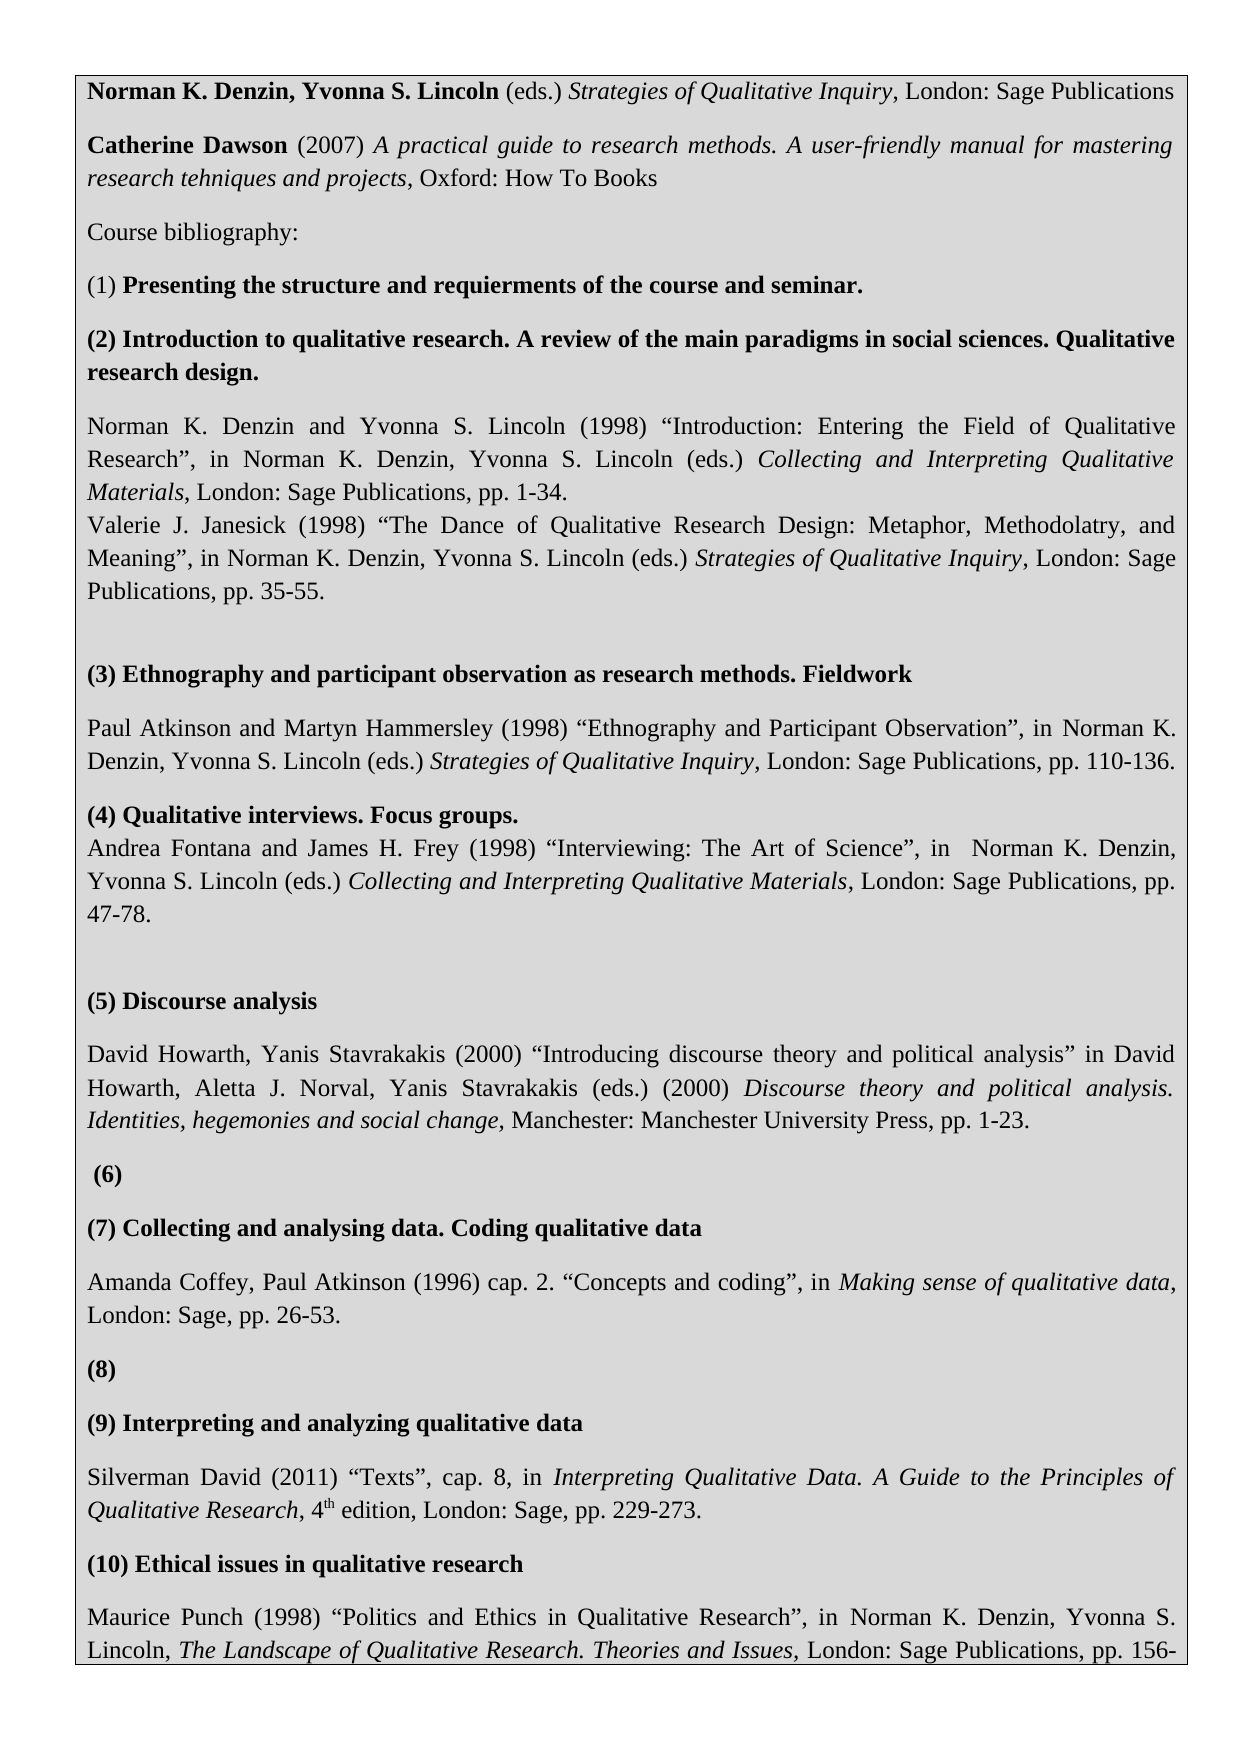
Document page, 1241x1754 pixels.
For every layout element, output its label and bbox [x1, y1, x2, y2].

table_cell [76, 76, 1187, 1664]
